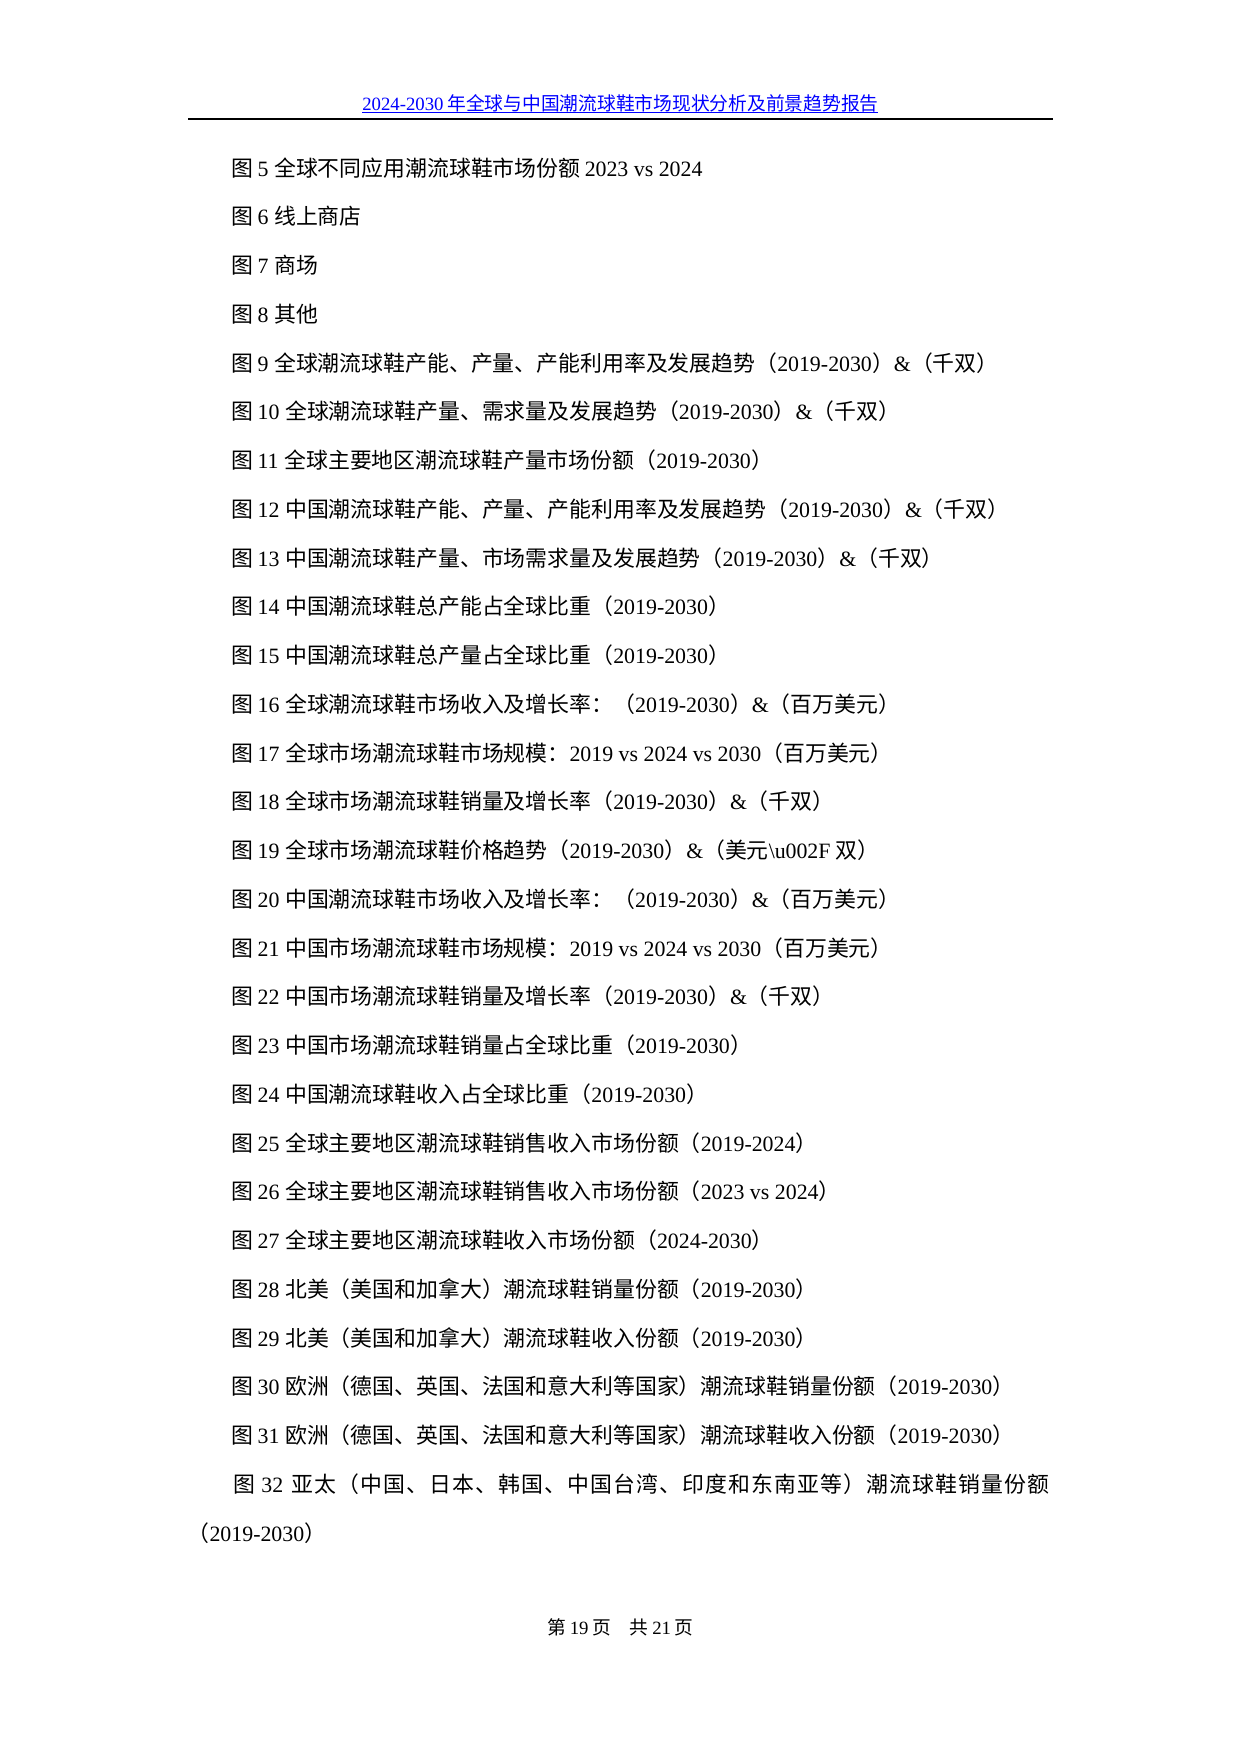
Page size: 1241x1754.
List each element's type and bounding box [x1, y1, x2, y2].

text [187, 150, 1053, 1548]
